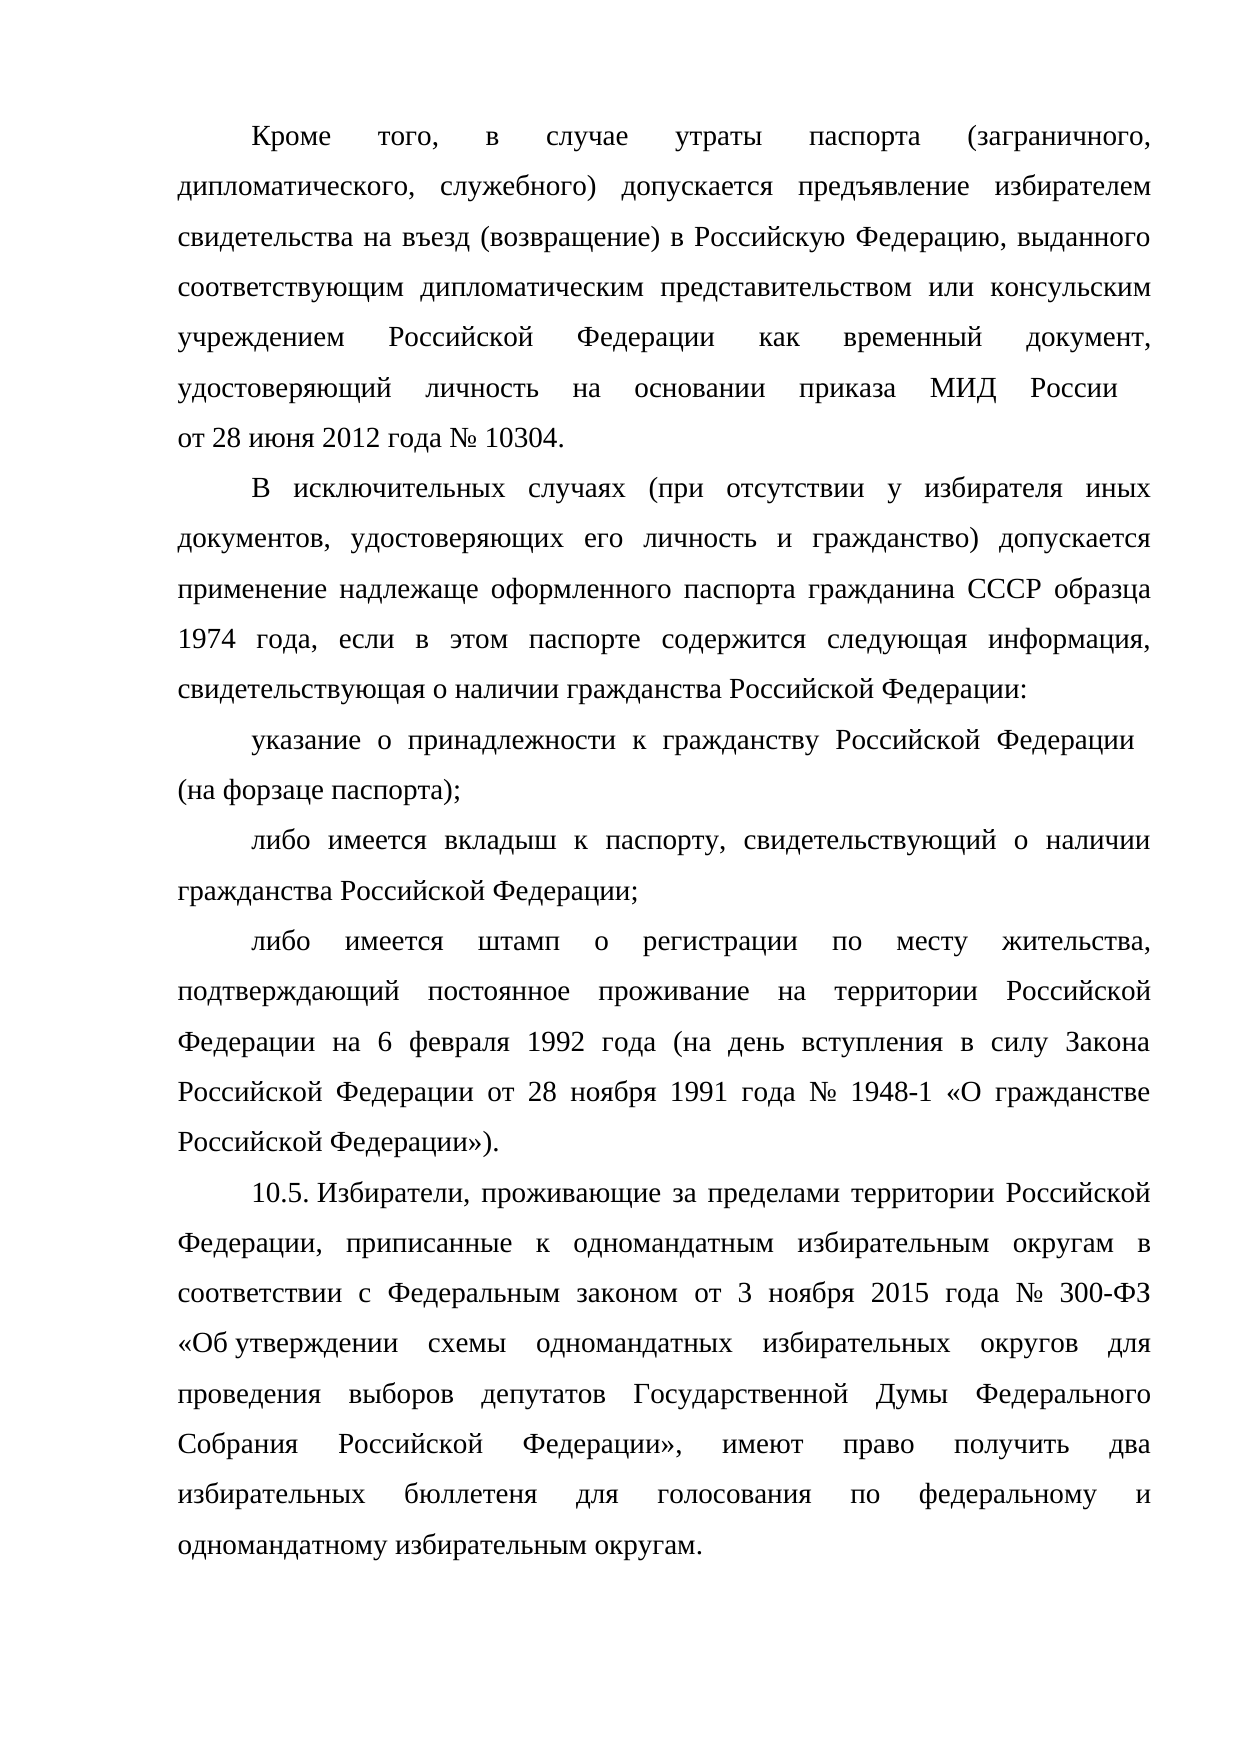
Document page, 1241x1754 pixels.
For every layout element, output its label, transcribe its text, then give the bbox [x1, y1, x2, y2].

text указание о принадлежности к гражданству Российской Федерации (на форзаце паспорта); [177, 722, 1152, 806]
text либо имеется вкладыш к паспорту, свидетельствующий о наличии гражданства Российской Федерации; [177, 822, 1152, 906]
text В исключительных случаях (при отсутствии у избирателя иных документов, удостоверяющих его личность и гражданство) допускается применение надлежаще оформленного паспорта гражданина СССР образца 1974 года, если в этом паспорте содержится следующая информация, свидетельствующая о наличии гражданства Российской Федерации: [177, 470, 1152, 705]
text либо имеется штамп о регистрации по месту жительства, подтверждающий постоянное проживание на территории Российской Федерации на 6 февраля 1992 года (на день вступления в силу Закона Российской Федерации от 28 ноября 1991 года № 1948-1 «О гражданстве Российской Федерации»). [177, 923, 1152, 1158]
text Кроме того, в случае утраты паспорта (заграничного, дипломатического, служебного) допускается предъявление избирателем свидетельства на въезд (возвращение) в Российскую Федерацию, выданного соответствующим дипломатическим представительством или консульским учреждением Российской Федерации как временный документ, удостоверяющий личность на основании приказа МИД России от 28 июня 2012 года № 10304. [177, 118, 1152, 453]
text 10.5. Избиратели, проживающие за пределами территории Российской Федерации, приписанные к одномандатным избирательным округам в соответствии с Федеральным законом от 3 ноября 2015 года № 300-ФЗ «Об утверждении схемы одномандатных избирательных округов для проведения выборов депутатов Государственной Думы Федерального Собрания Российской Федерации», имеют право получить два избирательных бюллетеня для голосования по федеральному и одномандатному избирательным округам. [177, 1175, 1152, 1560]
